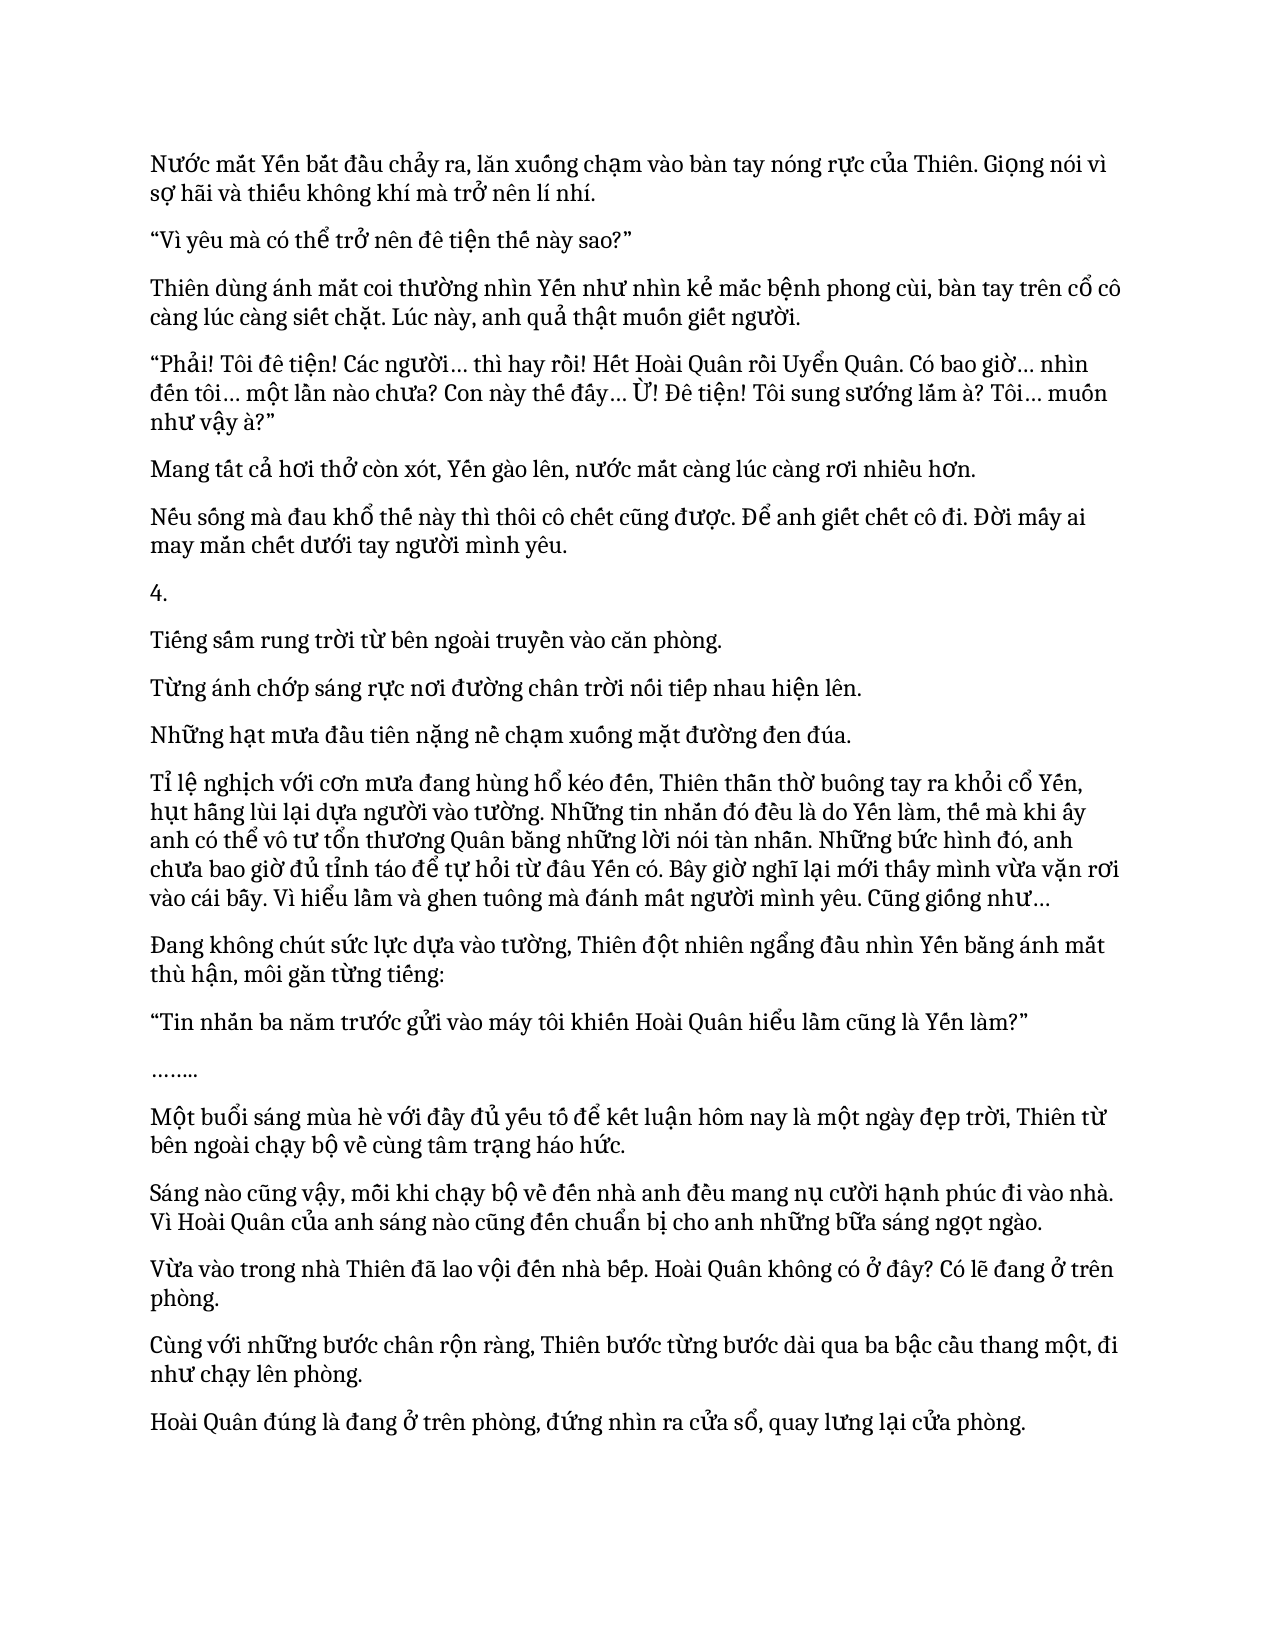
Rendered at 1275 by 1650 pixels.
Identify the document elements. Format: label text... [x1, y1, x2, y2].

text Vừa vào trong nhà Thiên đã lao vội đến nhà bếp. Hoài Quân không có ở đây? Có lẽ đang ở trên phòng. [150, 1255, 1125, 1312]
text Đang không chút sức lực dựa vào tường, Thiên đột nhiên ngẩng đầu nhìn Yến bằng ánh mắt thù hận, môi gằn từng tiếng: [150, 931, 1125, 989]
text Từng ánh chớp sáng rực nơi đường chân trời nối tiếp nhau hiện lên. [150, 674, 1125, 702]
text Nước mắt Yến bắt đầu chảy ra, lăn xuống chạm vào bàn tay nóng rực của Thiên. Giọng nói vì sợ hãi và thiếu không khí mà trở nên lí nhí. [150, 150, 1125, 207]
text Sáng nào cũng vậy, mỗi khi chạy bộ về đến nhà anh đều mang nụ cười hạnh phúc đi vào nhà. Vì Hoài Quân của anh sáng nào cũng đến chuẩn bị cho anh những bữa sáng ngọt ngào. [150, 1179, 1125, 1236]
text Tiếng sấm rung trời từ bên ngoài truyền vào căn phòng. [150, 626, 1125, 655]
text …….. [150, 1055, 1125, 1084]
text Nếu sống mà đau khổ thế này thì thôi cô chết cũng được. Để anh giết chết cô đi. Đời mấy ai may mắn chết dưới tay người mình yêu. [150, 502, 1125, 560]
text Thiên dùng ánh mắt coi thường nhìn Yến như nhìn kẻ mắc bệnh phong cùi, bàn tay trên cổ cô càng lúc càng siết chặt. Lúc này, anh quả thật muốn giết người. [150, 274, 1125, 331]
text Những hạt mưa đầu tiên nặng nề chạm xuống mặt đường đen đúa. [150, 721, 1125, 750]
text Tỉ lệ nghịch với cơn mưa đang hùng hổ kéo đến, Thiên thẫn thờ buông tay ra khỏi cổ Yến, hụt hẫng lùi lại dựa người vào tường. Những tin nhắn đó đều là do Yến làm, thế mà khi ấy anh có thể vô tư tổn thương Quân bằng những lời nói tàn nhẫn. Những bức hình đó, anh chưa bao giờ đủ tỉnh táo để tự hỏi từ đâu Yến có. Bây giờ nghĩ lại mới thấy mình vừa vặn rơi vào cái bẫy. Vì hiểu lầm và ghen tuông mà đánh mất người mình yêu. Cũng giống như… [150, 769, 1125, 912]
text “Vì yêu mà có thể trở nên đê tiện thế này sao?” [150, 226, 1125, 255]
text “Phải! Tôi đê tiện! Các người… thì hay rồi! Hết Hoài Quân rồi Uyển Quân. Có bao giờ… nhìn đến tôi… một lần nào chưa? Con này thế đấy… Ừ! Đê tiện! Tôi sung sướng lắm à? Tôi… muốn như vậy à?” [150, 350, 1125, 436]
text 4. [150, 579, 1125, 607]
text Cùng với những bước chân rộn ràng, Thiên bước từng bước dài qua ba bậc cầu thang một, đi như chạy lên phòng. [150, 1331, 1125, 1389]
text Một buổi sáng mùa hè với đầy đủ yếu tố để kết luận hôm nay là một ngày đẹp trời, Thiên từ bên ngoài chạy bộ về cùng tâm trạng háo hức. [150, 1102, 1125, 1160]
text Hoài Quân đúng là đang ở trên phòng, đứng nhìn ra cửa sổ, quay lưng lại cửa phòng. [150, 1407, 1125, 1436]
text Mang tất cả hơi thở còn xót, Yến gào lên, nước mắt càng lúc càng rơi nhiều hơn. [150, 455, 1125, 484]
text “Tin nhắn ba năm trước gửi vào máy tôi khiến Hoài Quân hiểu lầm cũng là Yến làm?” [150, 1007, 1125, 1036]
